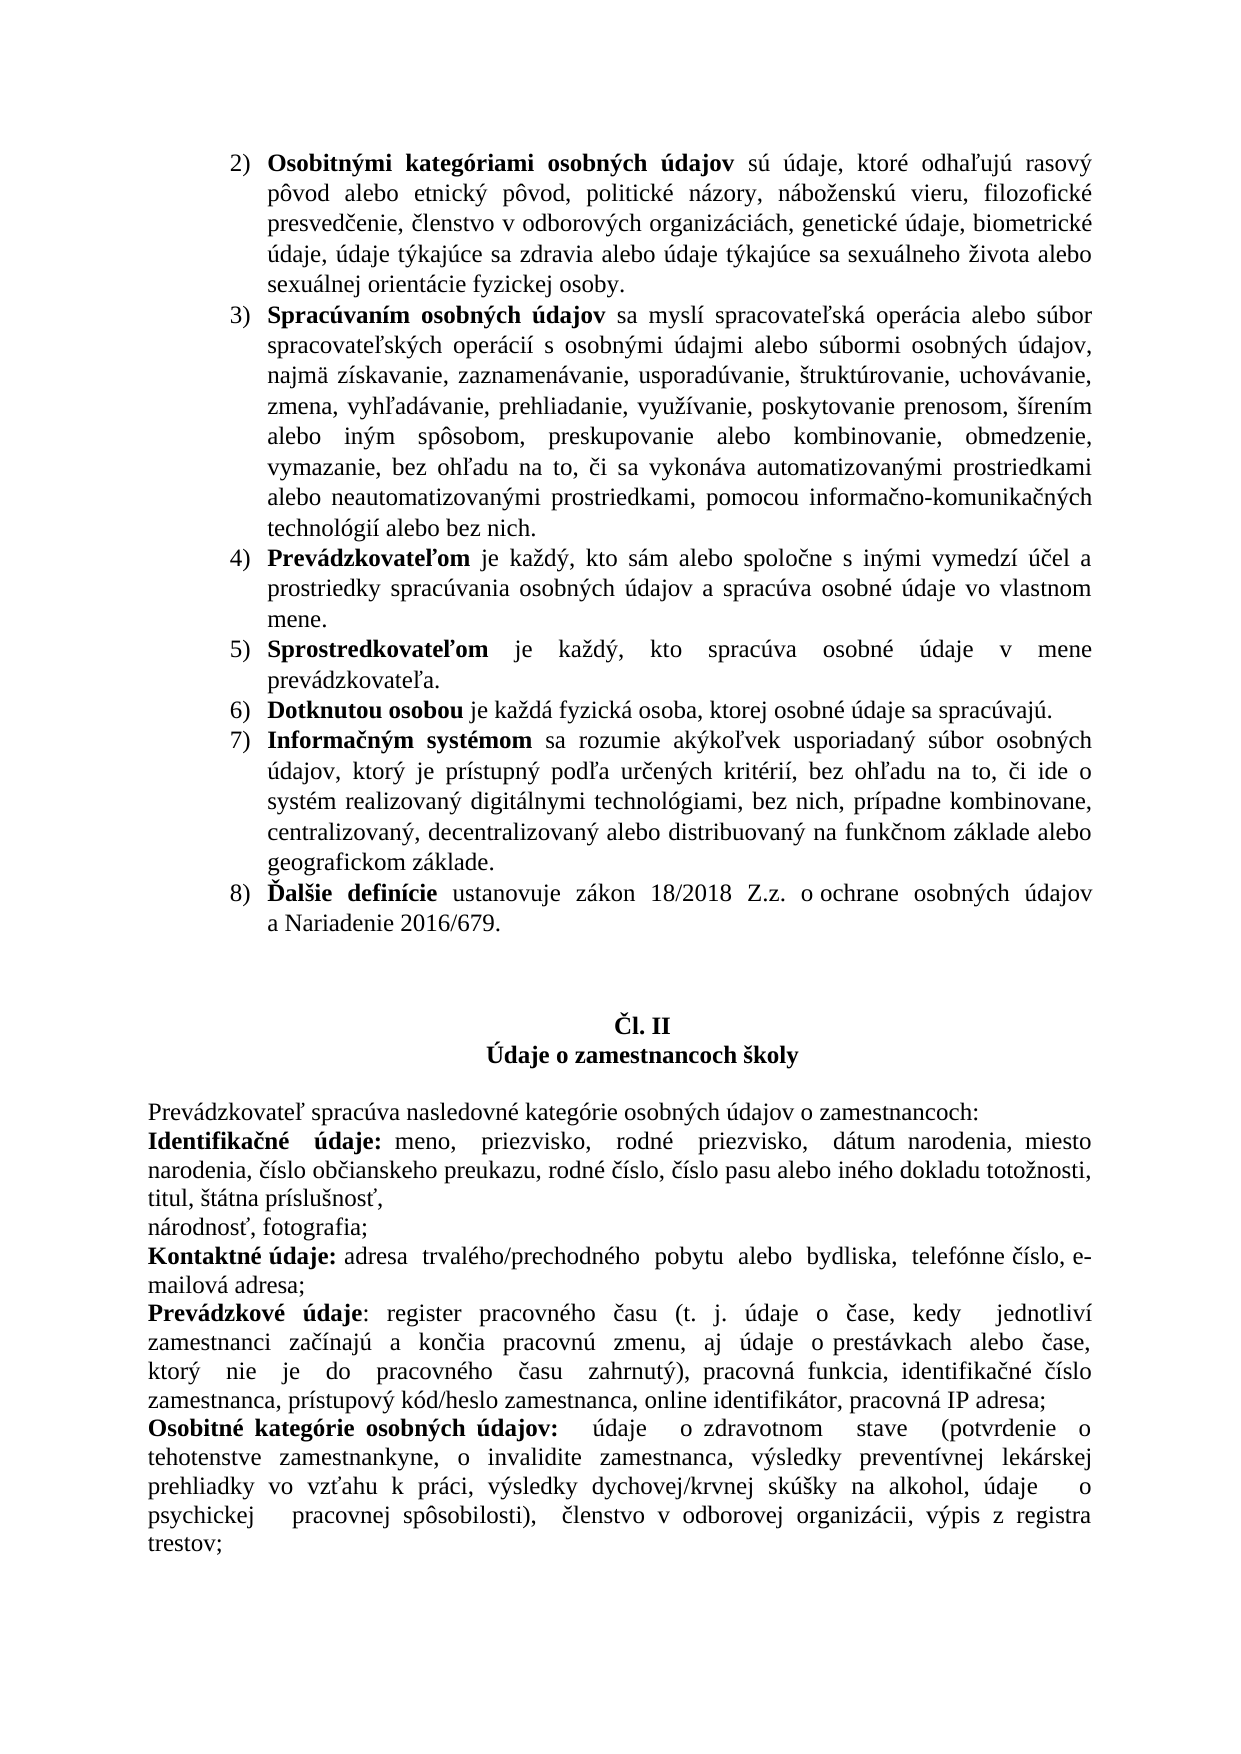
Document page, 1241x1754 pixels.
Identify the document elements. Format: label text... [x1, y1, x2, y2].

list Prevádzkovateľom je každý, kto sám alebo spoločne s inými vymedzí účel a prostriedky spracúvania osobných údajov a spracúva osobné údaje vo vlastnom mene. [229, 543, 1093, 633]
text Údaje o zamestnancoch školy [192, 1040, 1093, 1068]
list Ďalšie definície ustanovuje zákon 18/2018 Z.z. o ochrane osobných údajov a Nariadenie 2016/679. [229, 878, 1093, 937]
list Informačným systémom sa rozumie akýkoľvek usporiadaný súbor osobných údajov, ktorý je prístupný podľa určených kritérií, bez ohľadu na to, či ide o systém realizovaný digitálnymi technológiami, bez nich, prípadne kombinovane, centralizovaný, decentralizovaný alebo distribuovaný na funkčnom základe alebo geografickom základe. [229, 726, 1093, 876]
list Sprostredkovateľom je každý, kto spracúva osobné údaje v mene prevádzkovateľa. [229, 634, 1093, 693]
text Prevádzkovateľ spracúva nasledovné kategórie osobných údajov o zamestnancoch: [148, 1097, 1093, 1126]
list Osobitnými kategóriami osobných údajov sú údaje, ktoré odhaľujú rasový pôvod alebo etnický pôvod, politické názory, náboženskú vieru, filozofické presvedčenie, členstvo v odborových organizáciách, genetické údaje, biometrické údaje, údaje týkajúce sa zdravia alebo údaje týkajúce sa sexuálneho života alebo sexuálnej orientácie fyzickej osoby. [229, 148, 1093, 298]
text Osobitné kategórie osobných údajov: údaje o zdravotnom stave (potvrdenie o tehotenstve zamestnankyne, o invalidite zamestnanca, výsledky preventívnej lekárskej prehliadky vo vzťahu k práci, výsledky dychovej/krvnej skúšky na alkohol, údaje o psychickej pracovnej spôsobilosti), členstvo v odborovej organizácii, výpis z registra trestov; [148, 1413, 1093, 1557]
text Čl. II [192, 1011, 1093, 1040]
text Prevádzkové údaje: register pracovného času (t. j. údaje o čase, kedy jednotliví zamestnanci začínajú a končia pracovnú zmenu, aj údaje o prestávkach alebo čase, ktorý nie je do pracovného času zahrnutý), pracovná funkcia, identifikačné číslo zamestnanca, prístupový kód/heslo zamestnanca, online identifikátor, pracovná IP adresa; [148, 1298, 1093, 1413]
list Spracúvaním osobných údajov sa myslí spracovateľská operácia alebo súbor spracovateľských operácií s osobnými údajmi alebo súbormi osobných údajov, najmä získavanie, zaznamenávanie, usporadúvanie, štruktúrovanie, uchovávanie, zmena, vyhľadávanie, prehliadanie, využívanie, poskytovanie prenosom, šírením alebo iným spôsobom, preskupovanie alebo kombinovanie, obmedzenie, vymazanie, bez ohľadu na to, či sa vykonáva automatizovanými prostriedkami alebo neautomatizovanými prostriedkami, pomocou informačno-komunikačných technológií alebo bez nich. [229, 300, 1093, 541]
text národnosť, fotografia; [148, 1212, 1093, 1241]
text Kontaktné údaje: adresa trvalého/prechodného pobytu alebo bydliska, telefónne číslo, e-mailová adresa; [148, 1241, 1093, 1298]
text Identifikačné údaje: meno, priezvisko, rodné priezvisko, dátum narodenia, miesto narodenia, číslo občianskeho preukazu, rodné číslo, číslo pasu alebo iného dokladu totožnosti, titul, štátna príslušnosť, [148, 1126, 1093, 1212]
list Dotknutou osobou je každá fyzická osoba, ktorej osobné údaje sa spracúvajú. [229, 695, 1093, 724]
